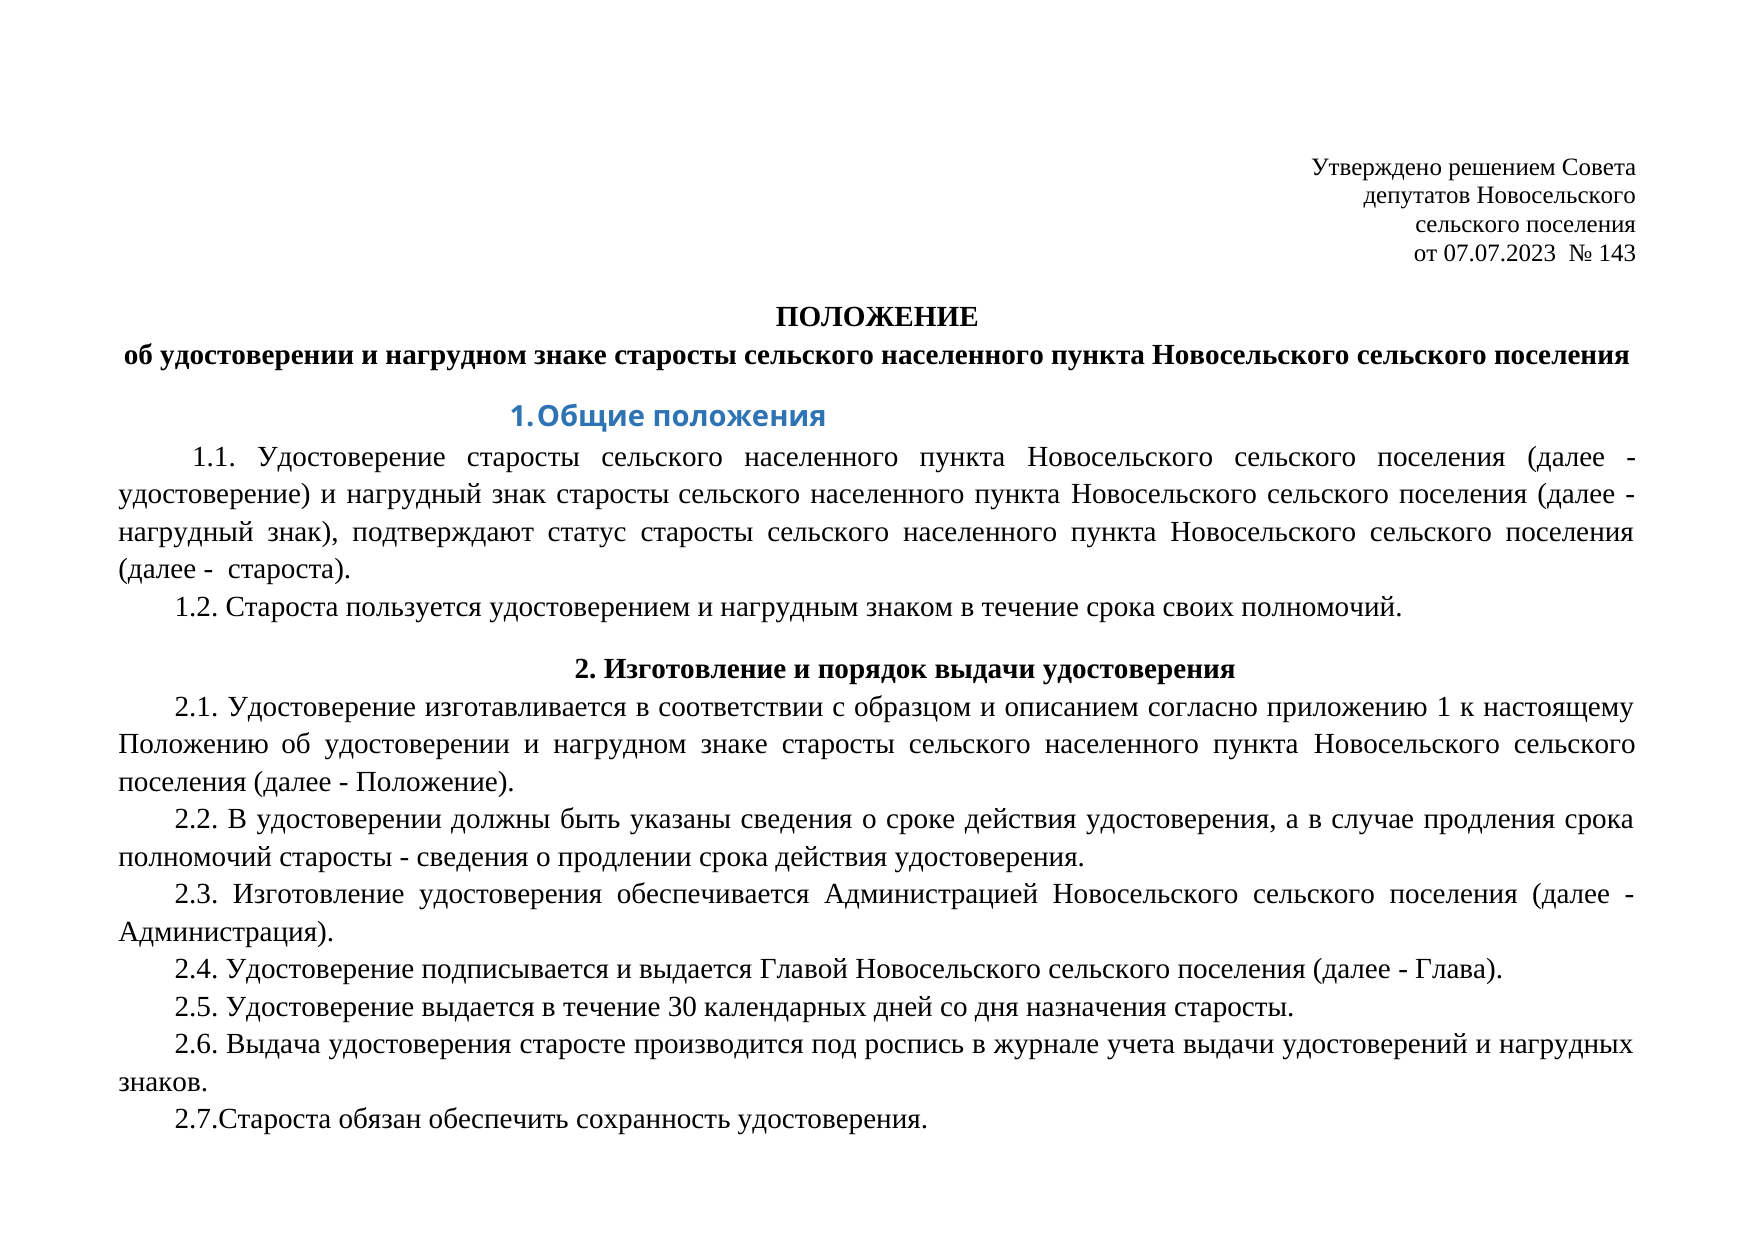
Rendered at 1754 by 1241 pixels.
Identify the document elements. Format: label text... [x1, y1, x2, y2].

subtitle Общие положения [509, 395, 1636, 435]
text сельского поселения [118, 209, 1636, 238]
text 2.7.Староста обязан обеспечить сохранность удостоверения. [118, 1098, 1636, 1135]
text 2.6. Выдача удостоверения старосте производится под роспись в журнале учета выдачи удостоверений и нагрудных знаков. [118, 1023, 1636, 1098]
text от 07.07.2023 № 143 [118, 238, 1636, 267]
text 2. Изготовление и порядок выдачи удостоверения [118, 648, 1636, 685]
text 2.1. Удостоверение изготавливается в соответствии с образцом и описанием согласно приложению 1 к настоящему Положению об удостоверении и нагрудном знаке старосты сельского населенного пункта Новосельского сельского поселения (далее - Положение). [118, 685, 1636, 798]
text 2.2. В удостоверении должны быть указаны сведения о сроке действия удостоверения, а в случае продления срока полномочий старосты - сведения о продлении срока действия удостоверения. [118, 798, 1636, 873]
text ПОЛОЖЕНИЕ [118, 295, 1636, 333]
text 2.3. Изготовление удостоверения обеспечивается Администрацией Новосельского сельского поселения (далее - Администрация). [118, 873, 1636, 948]
text 2.5. Удостоверение выдается в течение 30 календарных дней со дня назначения старосты. [118, 985, 1636, 1023]
text 1.2. Староста пользуется удостоверением и нагрудным знаком в течение срока своих полномочий. [118, 585, 1636, 623]
text об удостоверении и нагрудном знаке старосты сельского населенного пункта Новосельского сельского поселения [118, 333, 1636, 370]
text Утверждено решением Совета [118, 152, 1636, 180]
text 1.1. Удостоверение старосты сельского населенного пункта Новосельского сельского поселения (далее - удостоверение) и нагрудный знак старосты сельского населенного пункта Новосельского сельского поселения (далее - нагрудный знак), подтверждают статус старосты сельского населенного пункта Новосельского сельского поселения (далее - староста). [118, 435, 1636, 585]
text 2.4. Удостоверение подписывается и выдается Главой Новосельского сельского поселения (далее - Глава). [118, 948, 1636, 985]
text депутатов Новосельского [118, 180, 1636, 209]
